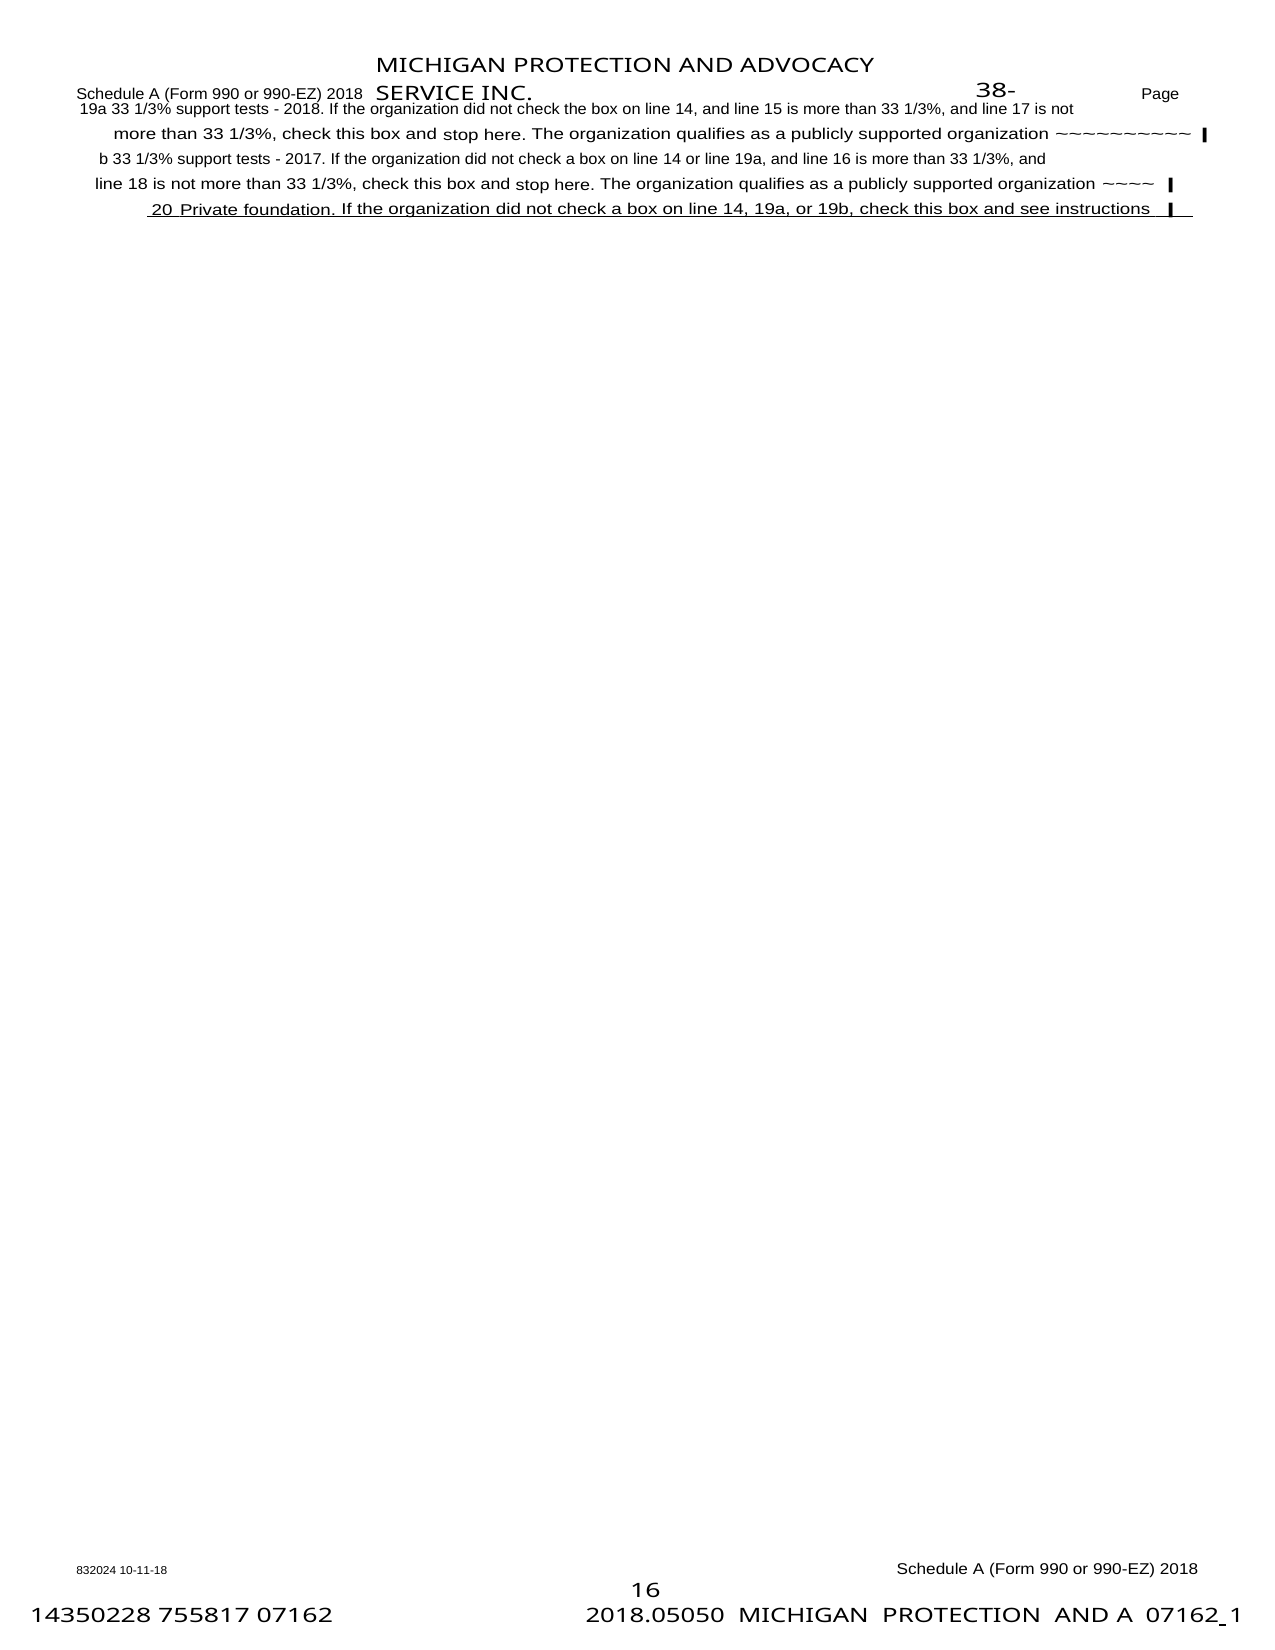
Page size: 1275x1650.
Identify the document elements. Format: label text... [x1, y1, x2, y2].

text more than 33 1/3%, check this box and stop here. The organization qualifies as a publicly supported organization ~~~~~~~~~~ | [113, 122, 1254, 144]
text b 33 1/3% support tests - 2017. If the organization did not check a box on line 14 or line 19a, and line 16 is more than 33 1/3%, and [99, 150, 1254, 168]
text line 18 is not more than 33 1/3%, check this box and stop here. The organization qualifies as a publicly supported organization ~~~~ | [19, 172, 1193, 194]
text 19a 33 1/3% support tests - 2018. If the organization did not check the box on line 14, and line 15 is more than 33 1/3%, and line 17 is not [79, 100, 1254, 118]
text 20 Private foundation. If the organization did not check a box on line 14, 19a, or 19b, check this box and see instructions  | [19, 197, 1193, 219]
